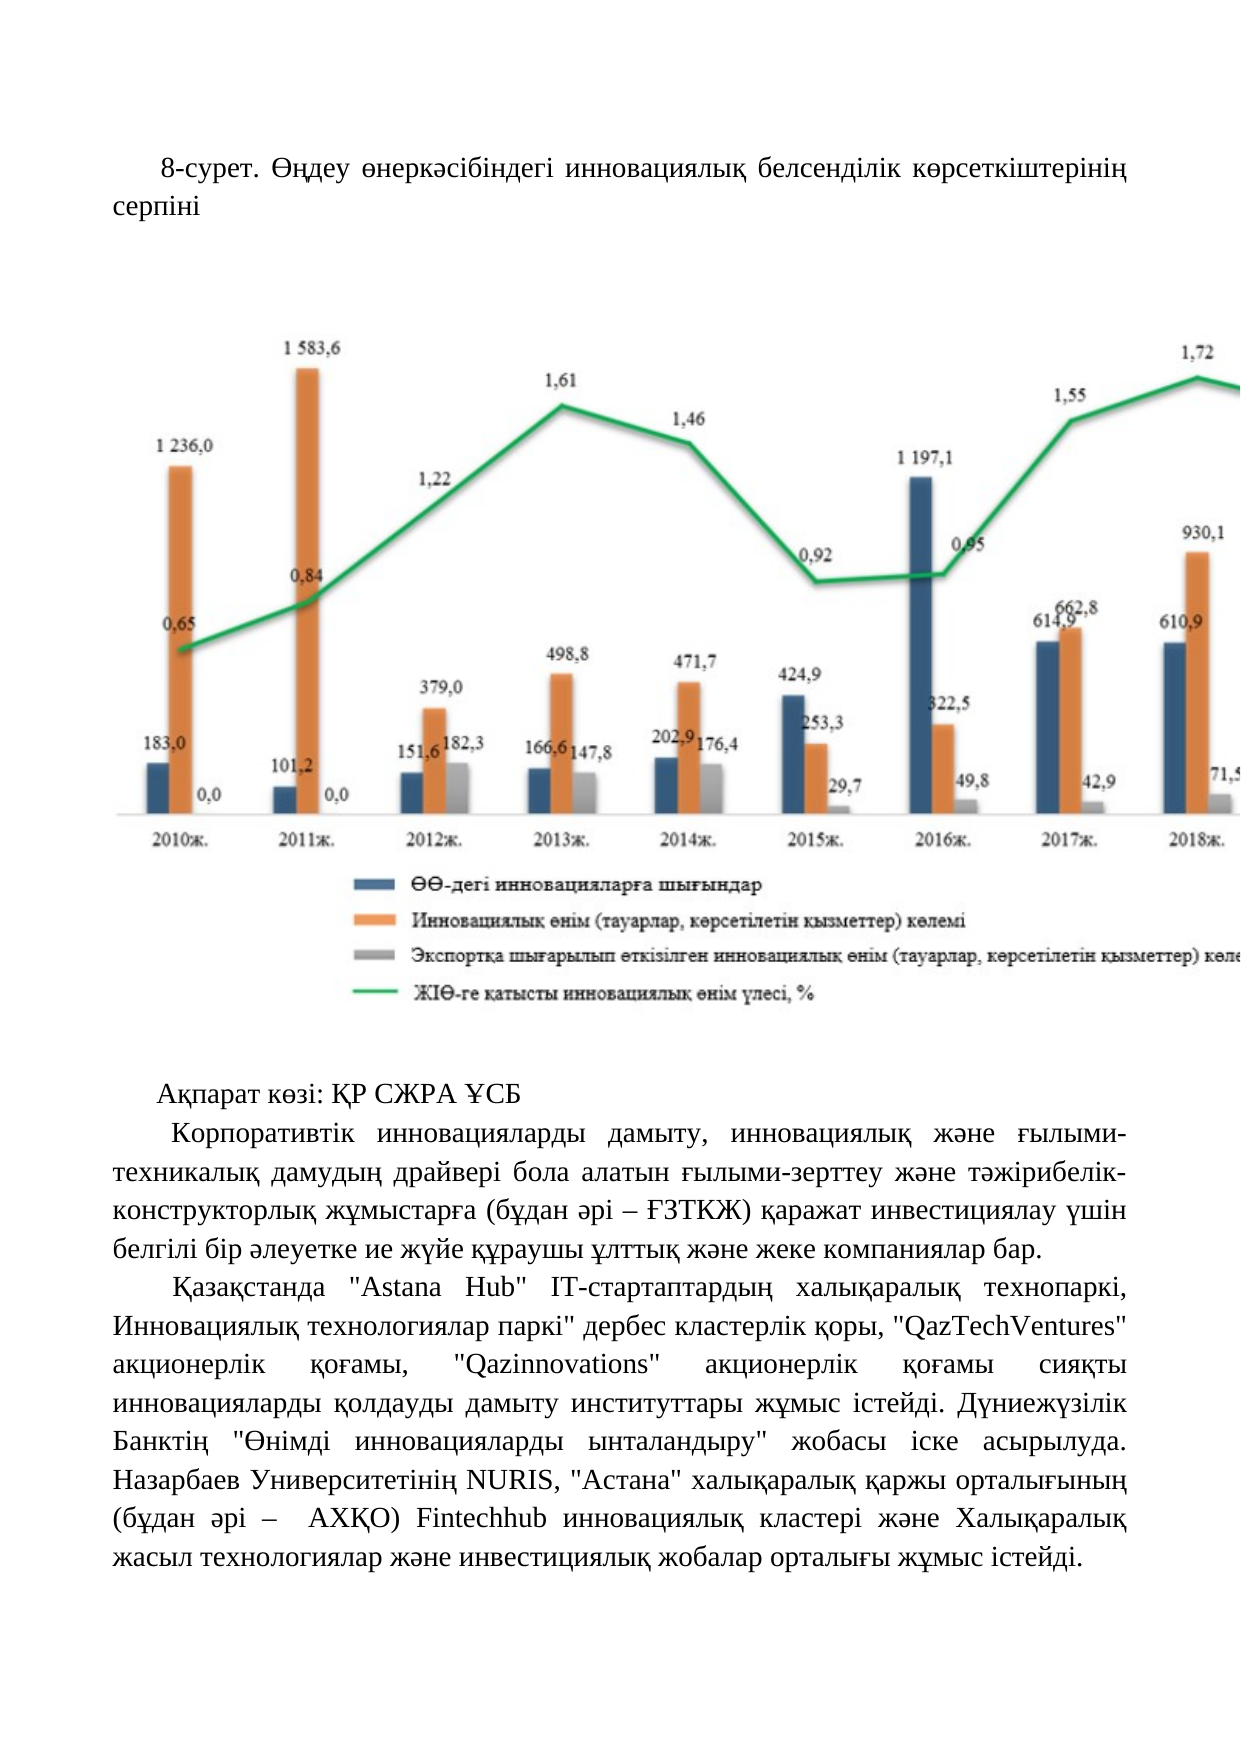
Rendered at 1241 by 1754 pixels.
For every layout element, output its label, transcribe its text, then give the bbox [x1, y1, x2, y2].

picture [112, 333, 1241, 1013]
text Корпоративтік инновацияларды дамыту, инновациялық және ғылыми-техникалық дамудың драйвері бола алатын ғылыми-зерттеу және тәжірибелік-конструкторлық жұмыстарға (бұдан әрі – ҒЗТКЖ) қаражат инвестициялау үшін белгілі бір әлеуетке ие жүйе құраушы ұлттық және жеке компаниялар бар. [112, 1115, 1128, 1264]
text Ақпарат көзі: ҚР СЖРА ҰСБ [112, 1077, 1128, 1110]
text 8-сурет. Өңдеу өнеркәсібіндегі инновациялық белсенділік көрсеткіштерінің серпіні [112, 150, 1128, 222]
text Қазақстанда "Astana Hub" IT-стартаптардың халықаралық технопаркі, Инновациялық технологиялар паркі" дербес кластерлік қоры, "QazTechVentures" акционерлік қоғамы, "Qazinnovations" акционерлік қоғамы сияқты инновацияларды қолдауды дамыту институттары жұмыс істейді. Дүниежүзілік Банктің "Өнімді инновацияларды ынталандыру" жобасы іске асырылуда. Назарбаев Университетінің NURIS, "Астана" халықаралық қаржы орталығының (бұдан әрі – АХҚО) Fintechhub инновациялық кластері және Халықаралық жасыл технологиялар және инвестициялық жобалар орталығы жұмыс істейді. [112, 1269, 1128, 1573]
